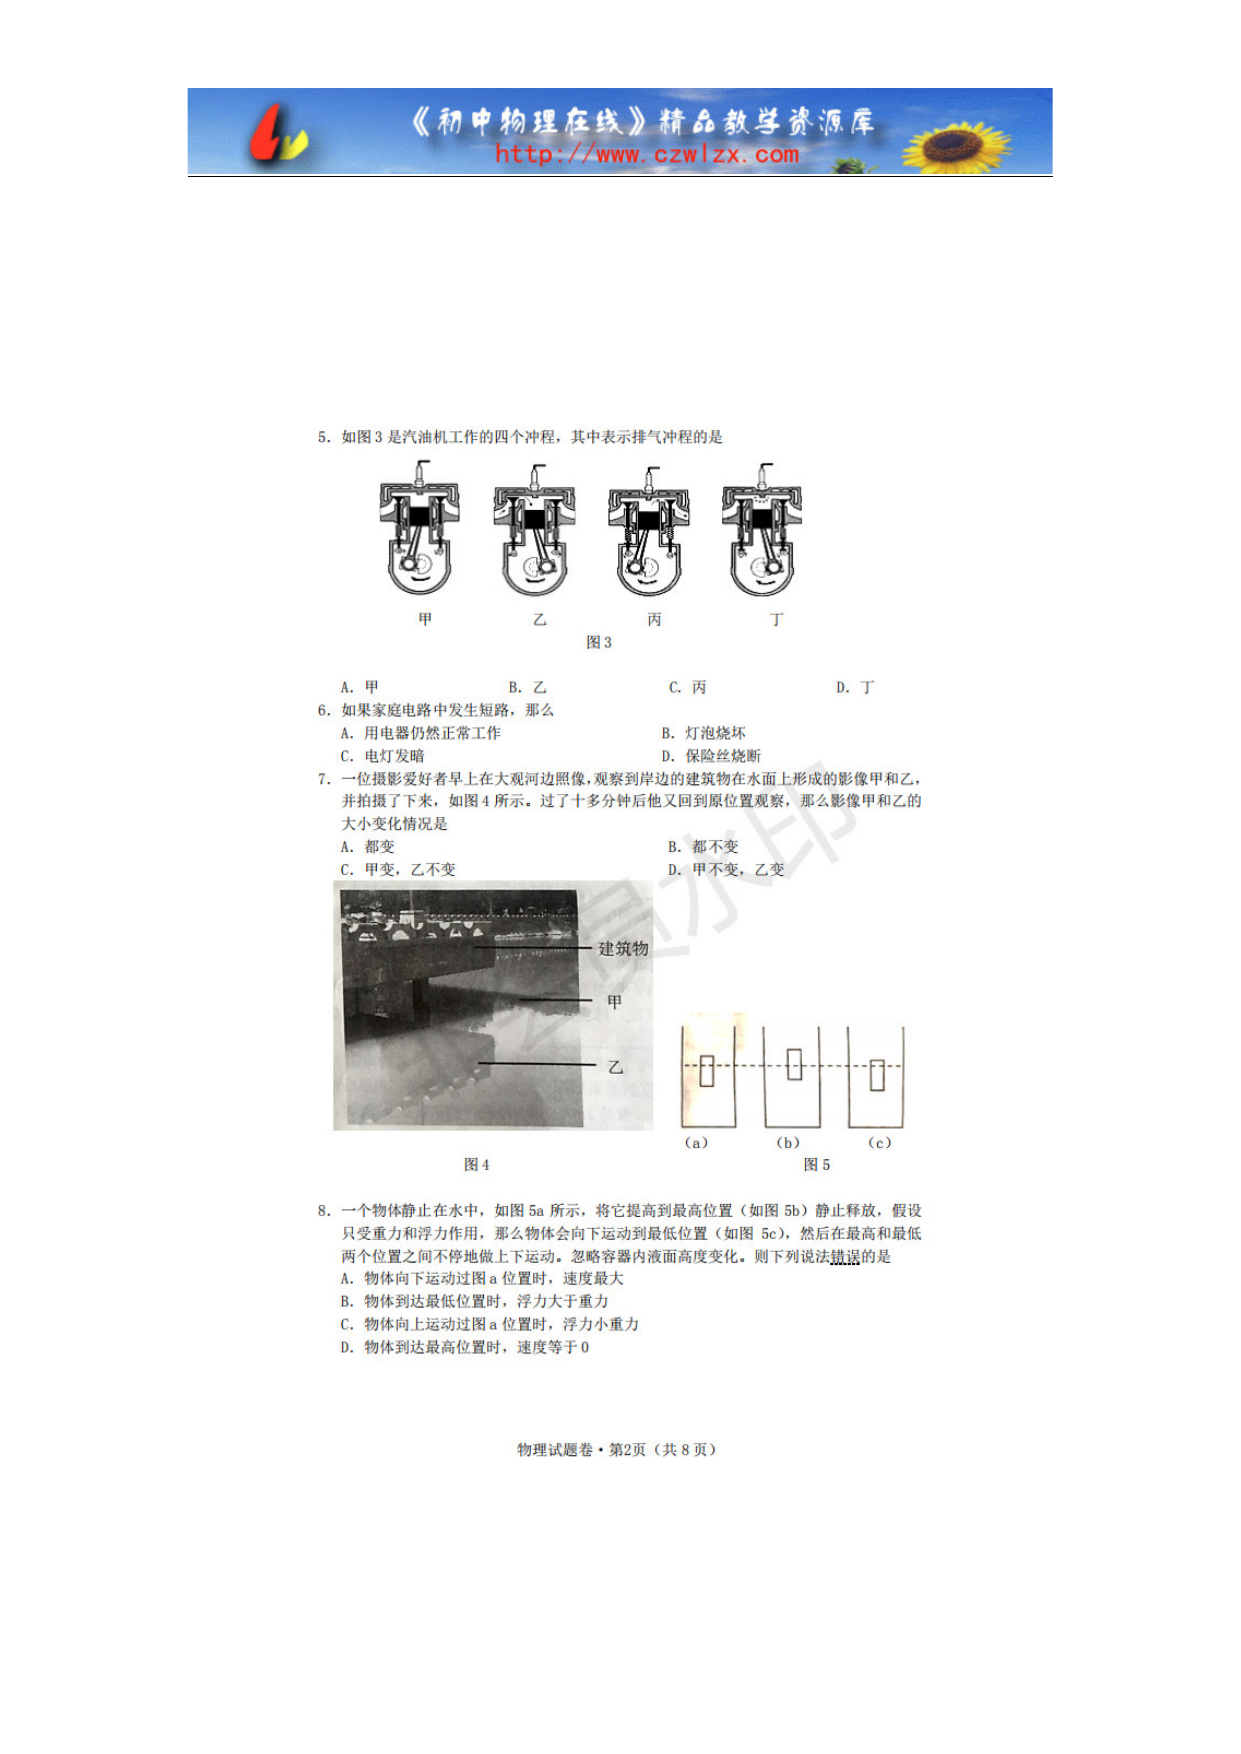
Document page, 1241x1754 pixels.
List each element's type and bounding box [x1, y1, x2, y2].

picture [187, 321, 1053, 1547]
picture [187, 88, 1053, 174]
